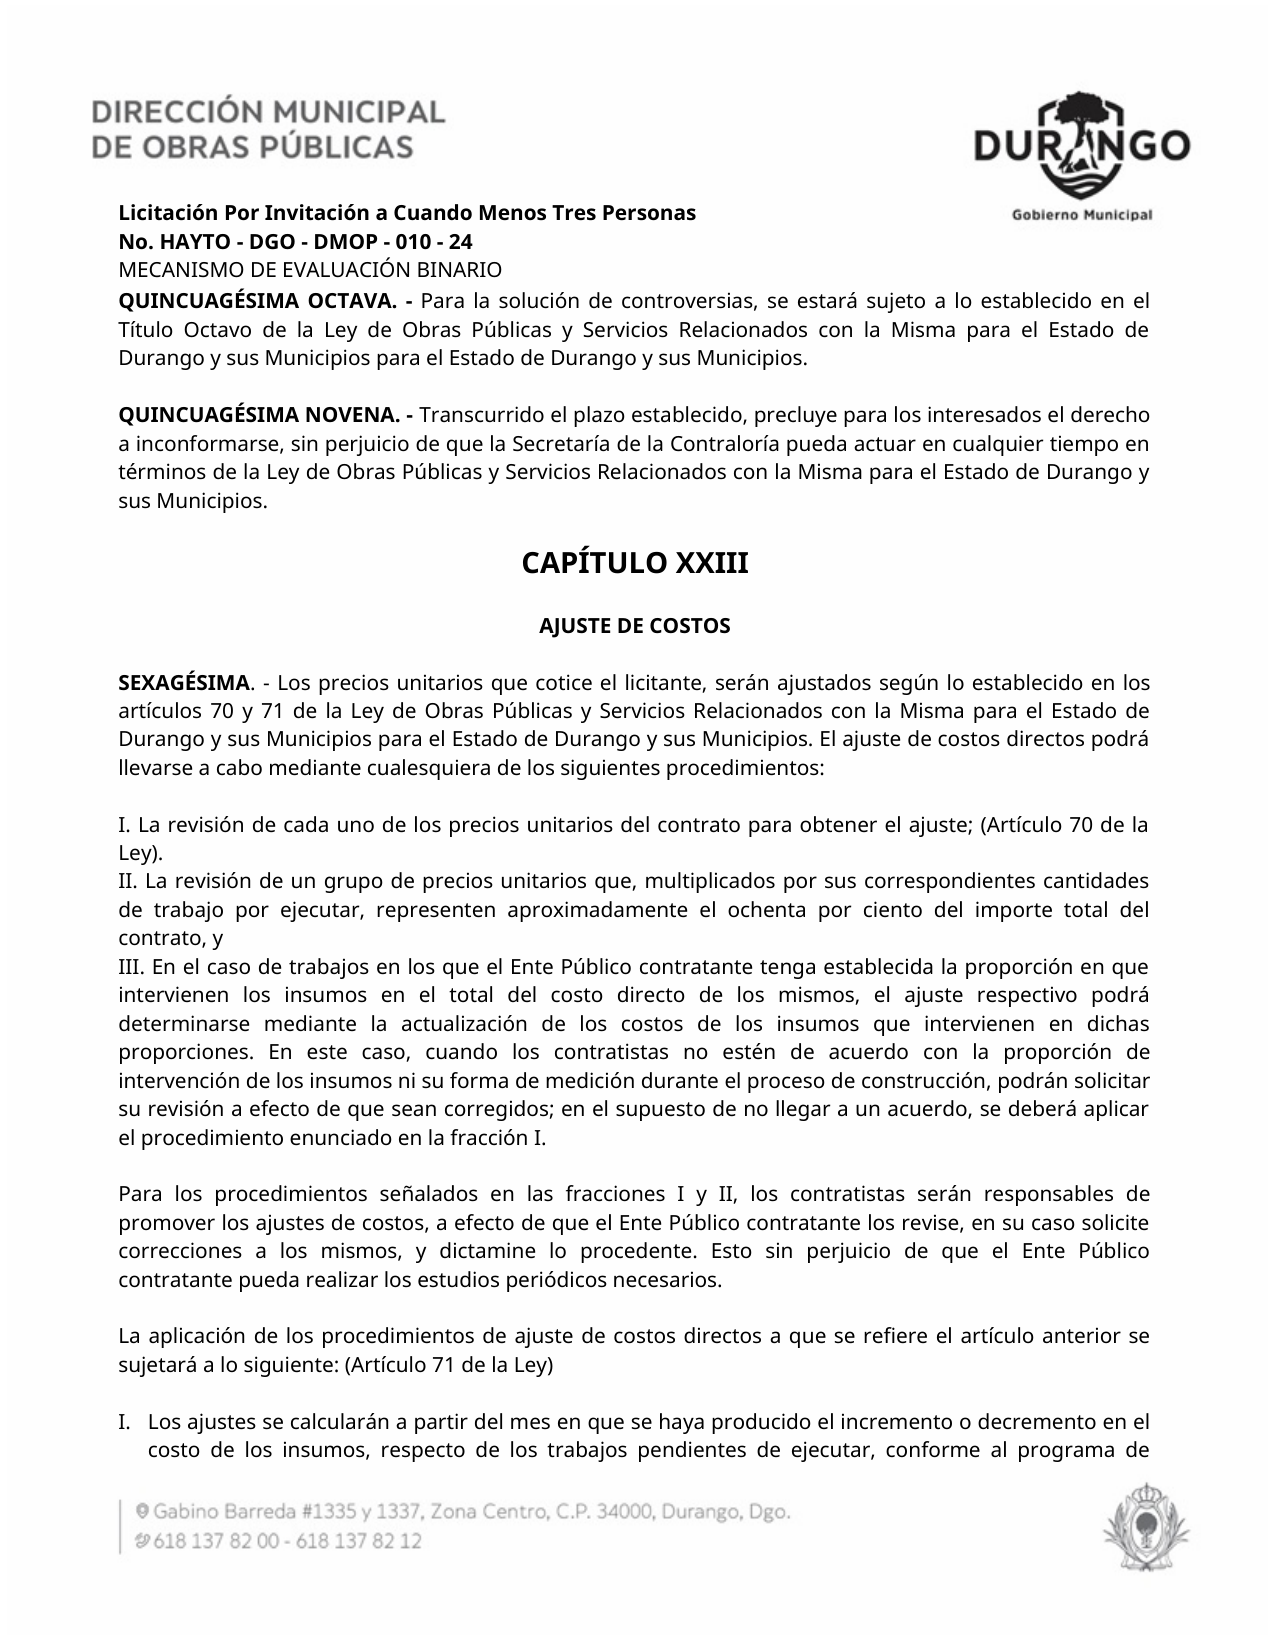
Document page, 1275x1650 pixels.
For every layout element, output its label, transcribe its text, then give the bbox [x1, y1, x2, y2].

text QUINCUAGÉSIMA OCTAVA. - Para la solución de controversias, se estará sujeto a lo establecido en el Título Octavo de la Ley de Obras Públicas y Servicios Relacionados con la Misma para el Estado de Durango y sus Municipios para el Estado de Durango y sus Municipios. [118, 287, 1152, 372]
text QUINCUAGÉSIMA NOVENA. - Transcurrido el plazo establecido, precluye para los interesados el derecho a inconformarse, sin perjuicio de que la Secretaría de la Contraloría pueda actuar en cualquier tiempo en términos de la Ley de Obras Públicas y Servicios Relacionados con la Misma para el Estado de Durango y sus Municipios. [118, 400, 1152, 514]
text III. En el caso de trabajos en los que el Ente Público contratante tenga establecida la proporción en que intervienen los insumos en el total del costo directo de los mismos, el ajuste respectivo podrá determinarse mediante la actualización de los costos de los insumos que intervienen en dichas proporciones. En este caso, cuando los contratistas no estén de acuerdo con la proporción de intervención de los insumos ni su forma de medición durante el proceso de construcción, podrán solicitar su revisión a efecto de que sean corregidos; en el supuesto de no llegar a un acuerdo, se deberá aplicar el procedimiento enunciado en la fracción I. [118, 952, 1152, 1151]
text CAPÍTULO XXIII [118, 543, 1152, 582]
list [118, 1407, 1152, 1464]
text La aplicación de los procedimientos de ajuste de costos directos a que se refiere el artículo anterior se sujetará a lo siguiente: (Artículo 71 de la Ley) [118, 1322, 1152, 1378]
text AJUSTE DE COSTOS [118, 611, 1152, 639]
text Para los procedimientos señalados en las fracciones I y II, los contratistas serán responsables de promover los ajustes de costos, a efecto de que el Ente Público contratante los revise, en su caso solicite correcciones a los mismos, y dictamine lo procedente. Esto sin perjuicio de que el Ente Público contratante pueda realizar los estudios periódicos necesarios. [118, 1179, 1152, 1293]
text II. La revisión de un grupo de precios unitarios que, multiplicados por sus correspondientes cantidades de trabajo por ejecutar, representen aproximadamente el ochenta por ciento del importe total del contrato, y [118, 867, 1152, 952]
picture [7, 5, 1269, 1635]
text SEXAGÉSIMA. - Los precios unitarios que cotice el licitante, serán ajustados según lo establecido en los artículos 70 y 71 de la Ley de Obras Públicas y Servicios Relacionados con la Misma para el Estado de Durango y sus Municipios para el Estado de Durango y sus Municipios. El ajuste de costos directos podrá llevarse a cabo mediante cualesquiera de los siguientes procedimientos: [118, 668, 1152, 781]
text I. La revisión de cada uno de los precios unitarios del contrato para obtener el ajuste; (Artículo 70 de la Ley). [118, 810, 1152, 867]
